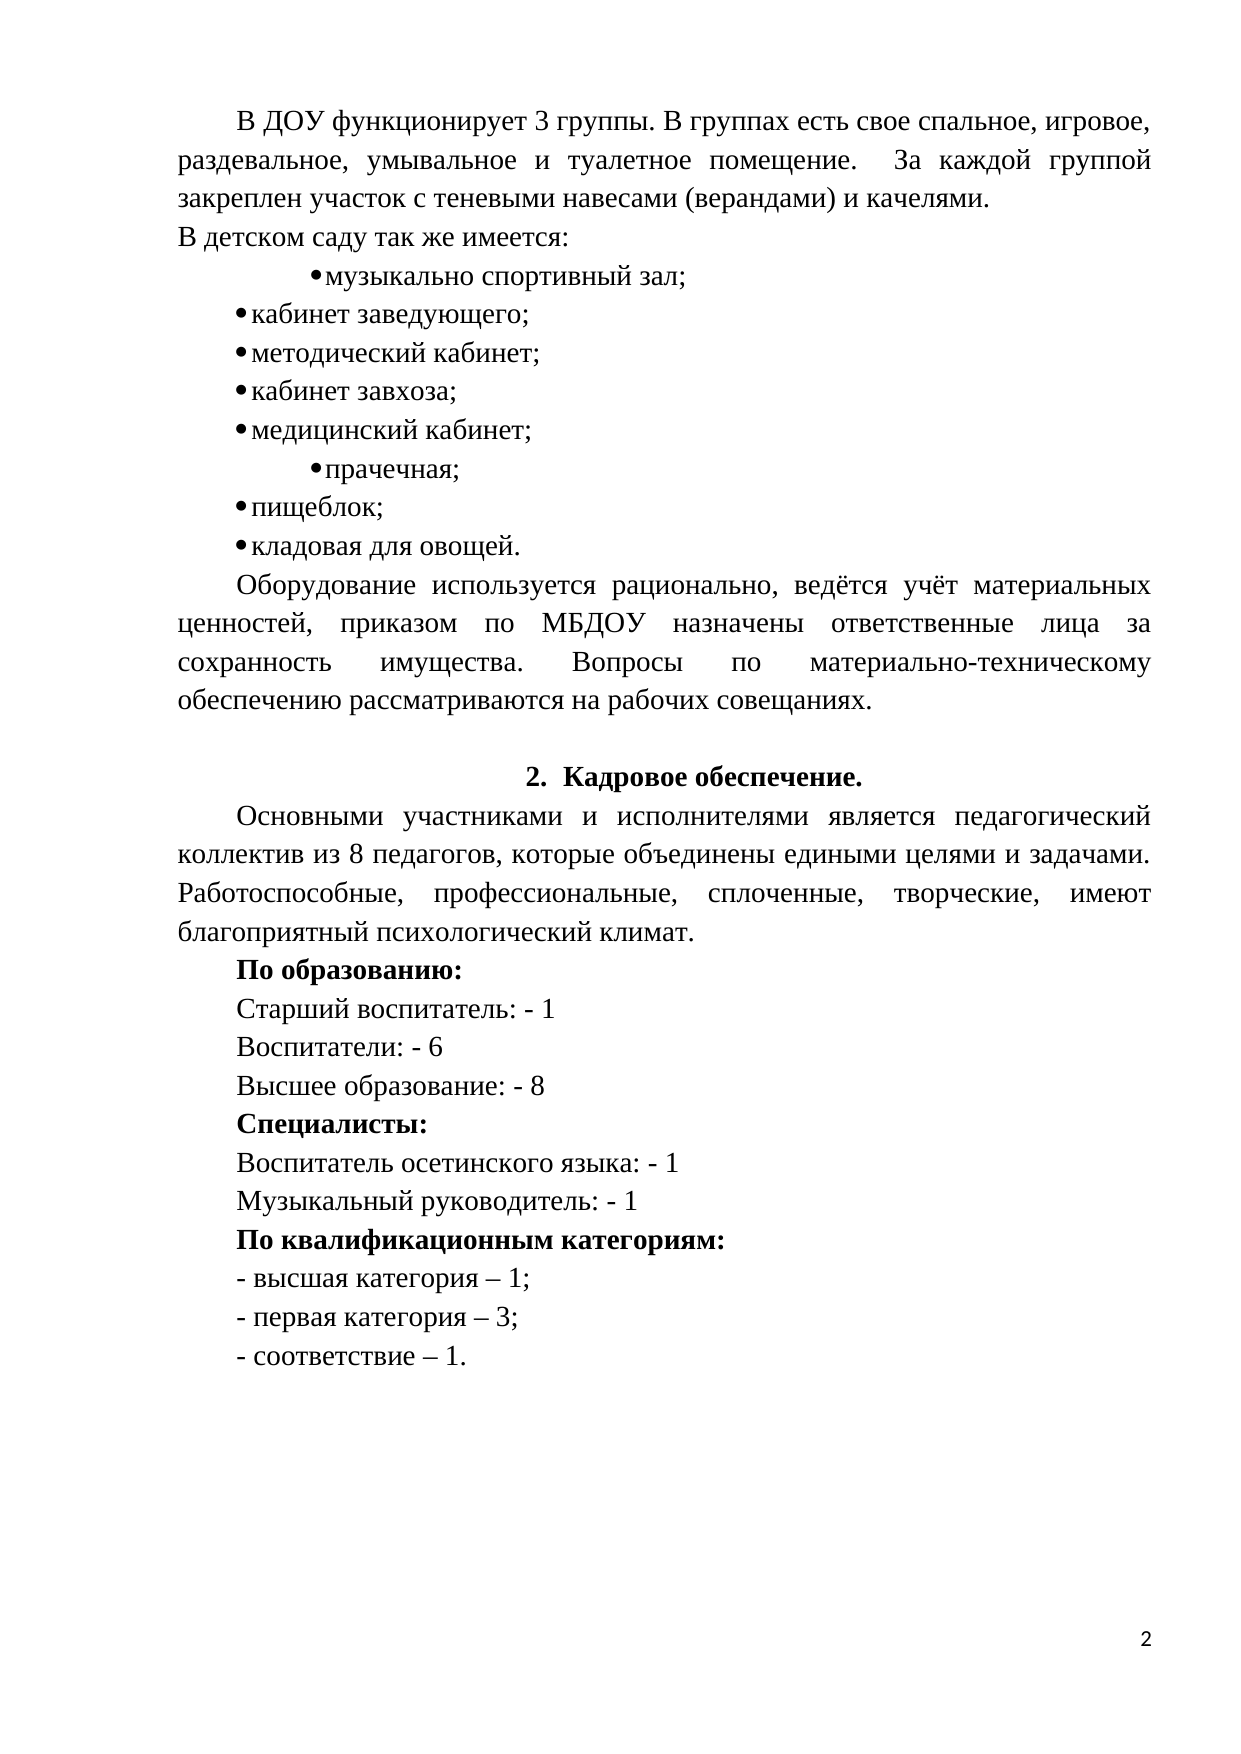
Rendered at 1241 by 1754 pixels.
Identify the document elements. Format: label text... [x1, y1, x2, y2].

text Специалисты: [177, 1106, 1152, 1140]
text Воспитатель осетинского языка: - 1 [177, 1145, 1152, 1178]
list Кадровое обеспечение. [236, 759, 1152, 793]
text По образованию: [177, 952, 1152, 986]
text В ДОУ функционирует 3 группы. В группах есть свое спальное, игровое, раздевальное, умывальное и туалетное помещение. За каждой группой закреплен участок с теневыми навесами (верандами) и качелями. [177, 103, 1152, 214]
text Воспитатели: - 6 [177, 1029, 1152, 1063]
text - первая категория – 3; [177, 1299, 1152, 1333]
list кабинет завхоза; [177, 373, 1152, 407]
list методический кабинет; [177, 335, 1152, 368]
text Старший воспитатель: - 1 [177, 991, 1152, 1024]
text - соответствие – 1. [177, 1338, 1152, 1371]
text По квалификационным категориям: [177, 1222, 1152, 1256]
text Основными участниками и исполнителями является педагогический коллектив из 8 педагогов, которые объединены едиными целями и задачами. Работоспособные, профессиональные, сплоченные, творческие, имеют благоприятный психологический климат. [177, 798, 1152, 947]
text В детском саду так же имеется: [118, 219, 1152, 253]
text Музыкальный руководитель: - 1 [177, 1183, 1152, 1217]
text - высшая категория – 1; [177, 1261, 1152, 1294]
text Оборудование используется рационально, ведётся учёт материальных ценностей, приказом по МБДОУ назначены ответственные лица за сохранность имущества. Вопросы по материально-техническому обеспечению рассматриваются на рабочих совещаниях. [177, 567, 1152, 716]
text Высшее образование: - 8 [177, 1068, 1152, 1101]
list музыкально спортивный зал; [252, 258, 1152, 291]
list медицинский кабинет; [177, 412, 1152, 446]
list кабинет заведующего; [177, 296, 1152, 330]
list кладовая для овощей. [177, 528, 1152, 562]
list прачечная; [252, 451, 1152, 484]
list пищеблок; [177, 489, 1152, 523]
